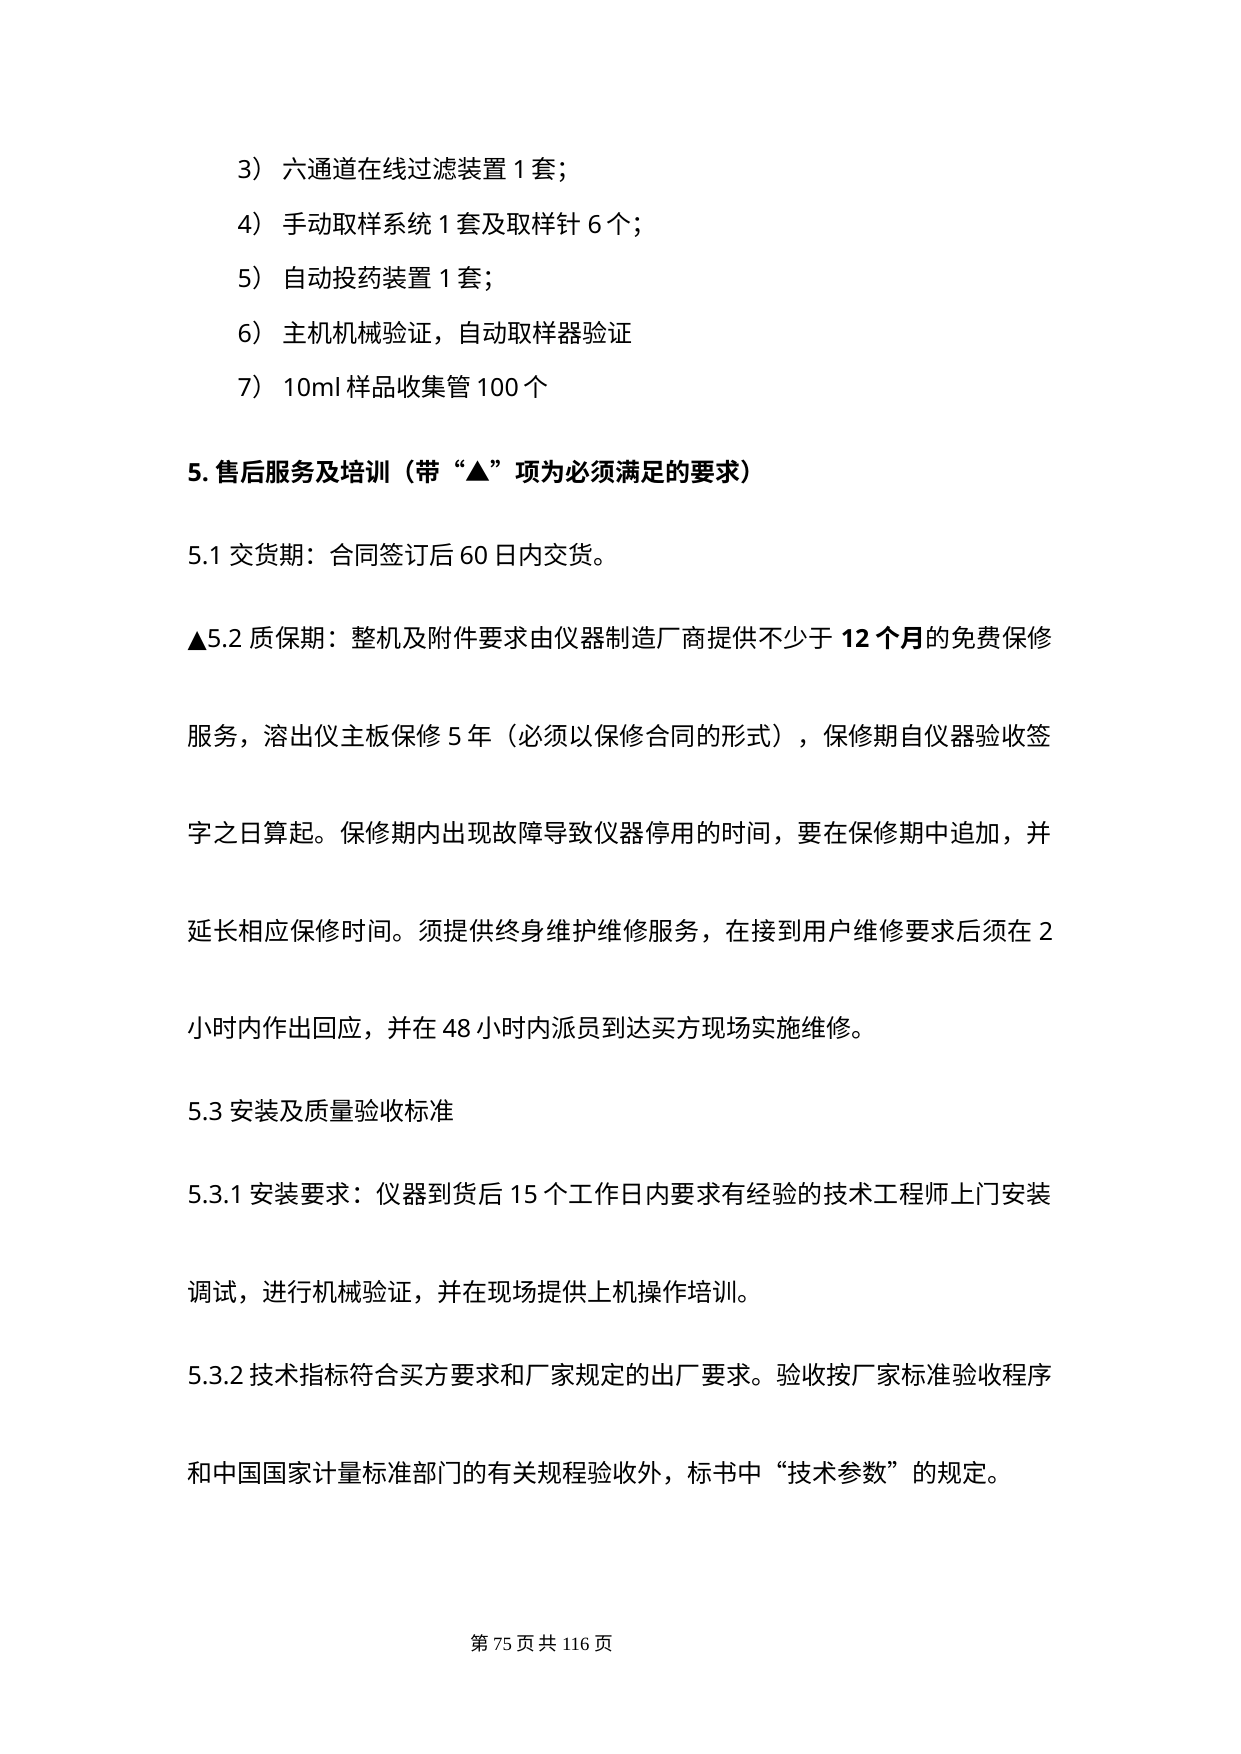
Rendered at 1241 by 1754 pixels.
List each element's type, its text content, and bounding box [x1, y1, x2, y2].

text 5.3.1安装要求：仪器到货后15个工作日内要求有经验的技术工程师上门安装调试，进行机械验证，并在现场提供上机操作培训。 [187, 1161, 1053, 1323]
text ▲5.2 质保期：整机及附件要求由仪器制造厂商提供不少于12个月的免费保修服务，溶出仪主板保修5年（必须以保修合同的形式），保修期自仪器验收签字之日算起。保修期内出现故障导致仪器停用的时间，要在保修期中追加，并延长相应保修时间。须提供终身维护维修服务，在接到用户维修要求后须在2小时内作出回应，并在48小时内派员到达买方现场实施维修。 [187, 604, 1053, 1059]
text 5.3 安装及质量验收标准 [187, 1077, 1053, 1142]
text 3） 六通道在线过滤装置1套； [187, 150, 1053, 186]
text 4） 手动取样系统1套及取样针 6个； [187, 204, 1053, 241]
text 5.1 交货期：合同签订后60日内交货。 [187, 521, 1053, 586]
text 5.3.2技术指标符合买方要求和厂家规定的出厂要求。验收按厂家标准验收程序和中国国家计量标准部门的有关规程验收外，标书中“技术参数”的规定。 [187, 1341, 1053, 1504]
text 5. 售后服务及培训（带“▲”项为必须满足的要求） [187, 438, 1053, 503]
text 5） 自动投药装置 1套； [187, 259, 1053, 295]
text 7） 10ml样品收集管100个 [187, 367, 1053, 404]
text 6） 主机机械验证，自动取样器验证 [187, 313, 1053, 349]
